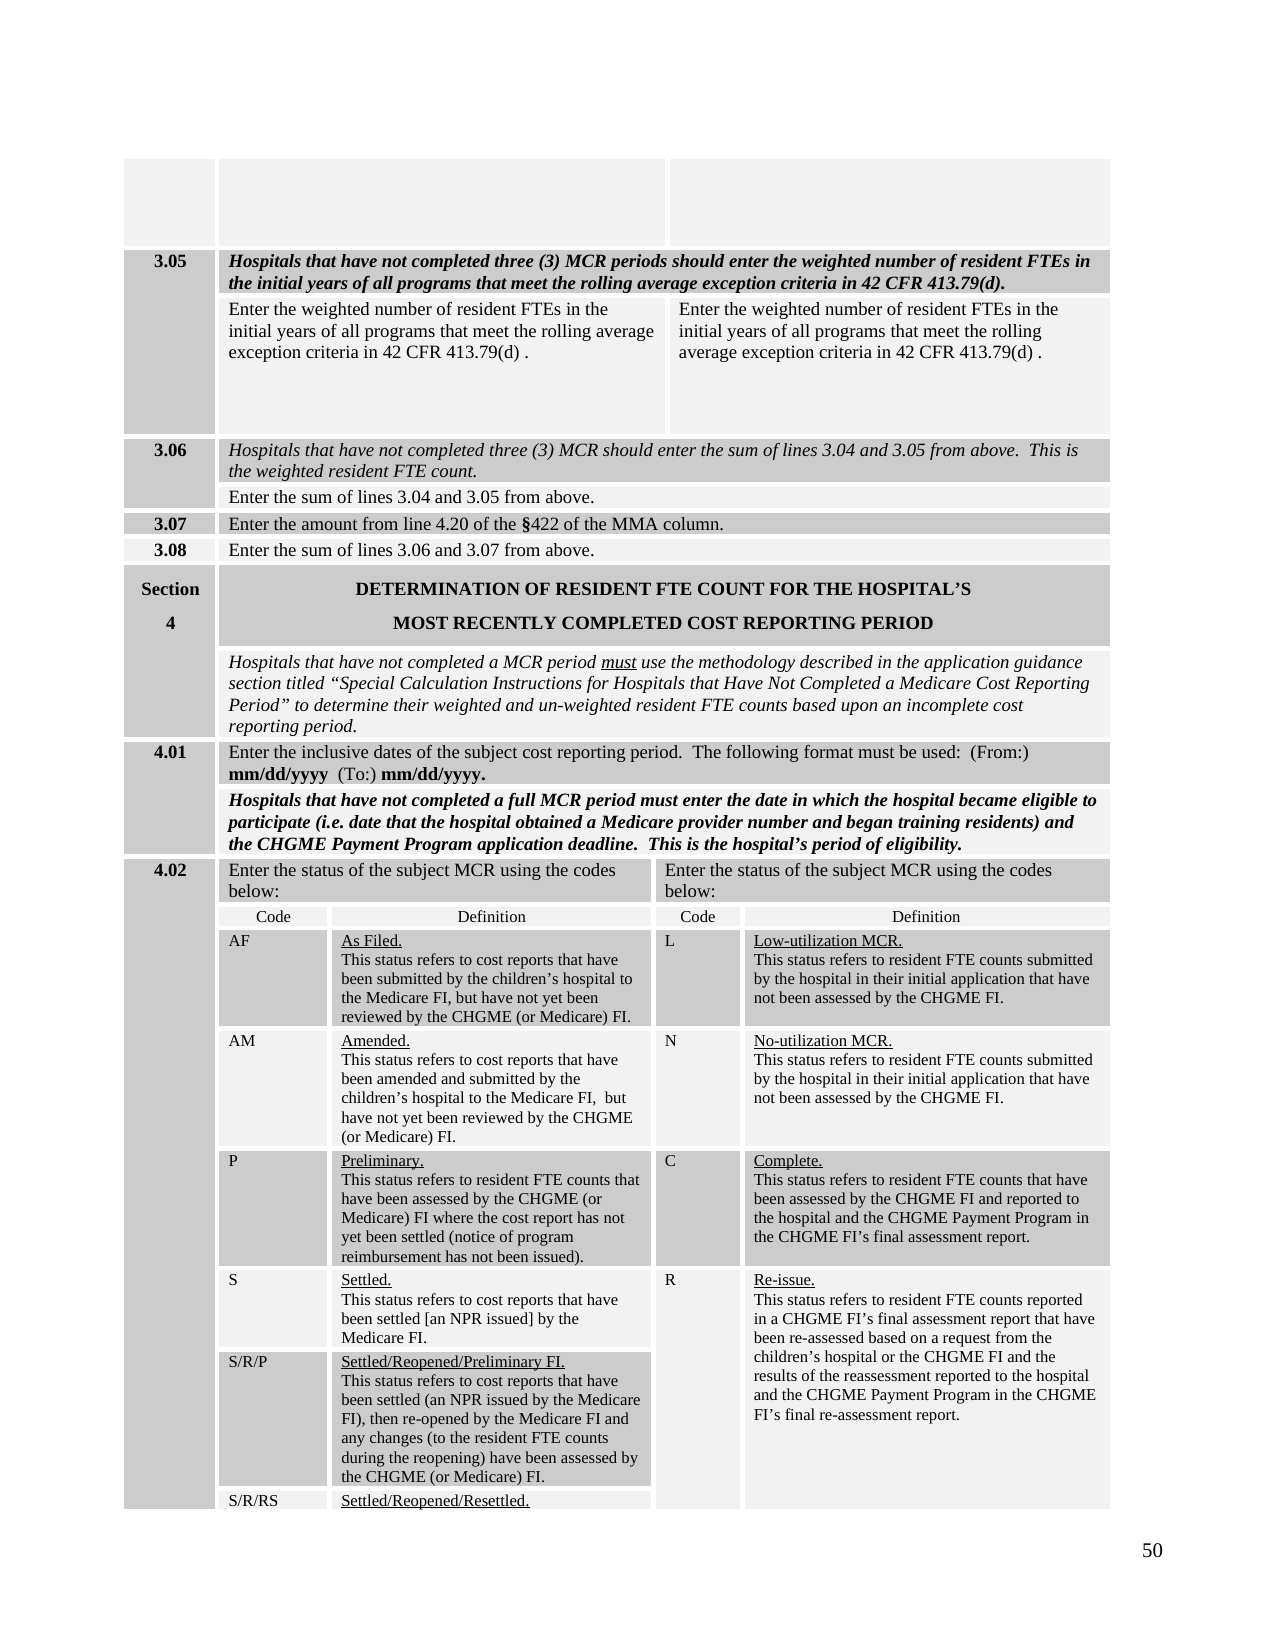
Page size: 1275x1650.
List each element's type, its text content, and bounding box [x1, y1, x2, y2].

table_cell Amended. This status refers to cost reports that have been amended and submitted by the children’s hospital to the Medicare FI, but have not yet been reviewed by the CHGME (or Medicare) FI. [332, 1031, 651, 1146]
table_cell AF [219, 930, 327, 1026]
table_cell Hospitals that have not completed three (3) MCR should enter the sum of lines 3.04 and 3.05 from above. This is the weighted resident FTE count. [219, 439, 1110, 482]
table_cell Definition [332, 907, 651, 926]
table_cell Re-issue. This status refers to resident FTE counts reported in a CHGME FI’s final assessment report that have been re-assessed based on a request from the children’s hospital or the CHGME FI and the results of the reassessment reported to the hospital and the CHGME Payment Program in the CHGME FI’s final re-assessment report. [745, 1270, 1110, 1509]
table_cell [219, 159, 665, 246]
table_cell Hospitals that have not completed a full MCR period must enter the date in which the hospital became eligible to participate (i.e. date that the hospital obtained a Medicare provider number and began training residents) and the CHGME Payment Program application deadline. This is the hospital’s period of eligibility. [219, 789, 1110, 854]
table_cell Code [219, 907, 327, 926]
table_cell Low-utilization MCR. This status refers to resident FTE counts submitted by the hospital in their initial application that have not been assessed by the CHGME FI. [745, 930, 1110, 1026]
table_cell Hospitals that have not completed a MCR period must use the methodology described in the application guidance section titled “Special Calculation Instructions for Hospitals that Have Not Completed a Medicare Cost Reporting Period” to determine their weighted and un-weighted resident FTE counts based upon an incomplete cost reporting period. [219, 651, 1110, 737]
table_cell S [219, 1270, 327, 1347]
table_cell P [219, 1151, 327, 1266]
table_cell 3.05 [124, 250, 215, 434]
table_cell Hospitals that have not completed three (3) MCR periods should enter the weighted number of resident FTEs in the initial years of all programs that meet the rolling average exception criteria in 42 CFR 413.79(d). [219, 250, 1110, 293]
table_cell Settled/Reopened/Preliminary FI. This status refers to cost reports that have been settled (an NPR issued by the Medicare FI), then re-opened by the Medicare FI and any changes (to the resident FTE counts during the reopening) have been assessed by the CHGME (or Medicare) FI. [332, 1352, 651, 1486]
table_cell C [656, 1151, 740, 1266]
table_cell S/R/RS [219, 1491, 327, 1509]
table_cell No-utilization MCR. This status refers to resident FTE counts submitted by the hospital in their initial application that have not been assessed by the CHGME FI. [745, 1031, 1110, 1146]
table_cell S/R/P [219, 1352, 327, 1486]
table_cell 3.07 [124, 513, 215, 534]
table_cell Enter the sum of lines 3.06 and 3.07 from above. [219, 539, 1110, 561]
table_cell Code [656, 907, 740, 926]
table_cell AM [219, 1031, 327, 1146]
table_cell Enter the sum of lines 3.04 and 3.05 from above. [219, 487, 1110, 508]
table_cell L [656, 930, 740, 1026]
table_cell N [656, 1031, 740, 1146]
table_cell R [656, 1270, 740, 1509]
table_cell 4.02 [124, 859, 215, 1509]
table_cell DETERMINATION OF RESIDENT FTE COUNT FOR THE HOSPITAL’S MOST RECENTLY COMPLETED COST REPORTING PERIOD [219, 565, 1110, 646]
table_cell 3.06 [124, 439, 215, 508]
table_cell Enter the status of the subject MCR using the codes below: [656, 859, 1110, 902]
table_cell As Filed. This status refers to cost reports that have been submitted by the children’s hospital to the Medicare FI, but have not yet been reviewed by the CHGME (or Medicare) FI. [332, 930, 651, 1026]
table_cell Section 4 [124, 565, 215, 737]
table_cell Enter the amount from line 4.20 of the §422 of the MMA column. [219, 513, 1110, 534]
table_cell Preliminary. This status refers to resident FTE counts that have been assessed by the CHGME (or Medicare) FI where the cost report has not yet been settled (notice of program reimbursement has not been issued). [332, 1151, 651, 1266]
table_cell Enter the status of the subject MCR using the codes below: [219, 859, 651, 902]
table_cell 3.08 [124, 539, 215, 561]
table_cell Settled. This status refers to cost reports that have been settled [an NPR issued] by the Medicare FI. [332, 1270, 651, 1347]
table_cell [332, 1491, 651, 1509]
table_cell Enter the weighted number of resident FTEs in the initial years of all programs that meet the rolling average exception criteria in 42 CFR 413.79(d) . [219, 298, 665, 434]
table_cell Enter the weighted number of resident FTEs in the initial years of all programs that meet the rolling average exception criteria in 42 CFR 413.79(d) . [670, 298, 1110, 434]
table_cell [670, 159, 1110, 246]
table_cell Enter the inclusive dates of the subject cost reporting period. The following format must be used: (From:) mm/dd/yyyy (To:) mm/dd/yyyy. [219, 742, 1110, 784]
table_cell Complete. This status refers to resident FTE counts that have been assessed by the CHGME FI and reported to the hospital and the CHGME Payment Program in the CHGME FI’s final assessment report. [745, 1151, 1110, 1266]
table_cell 4.01 [124, 742, 215, 854]
table_cell Definition [745, 907, 1110, 926]
